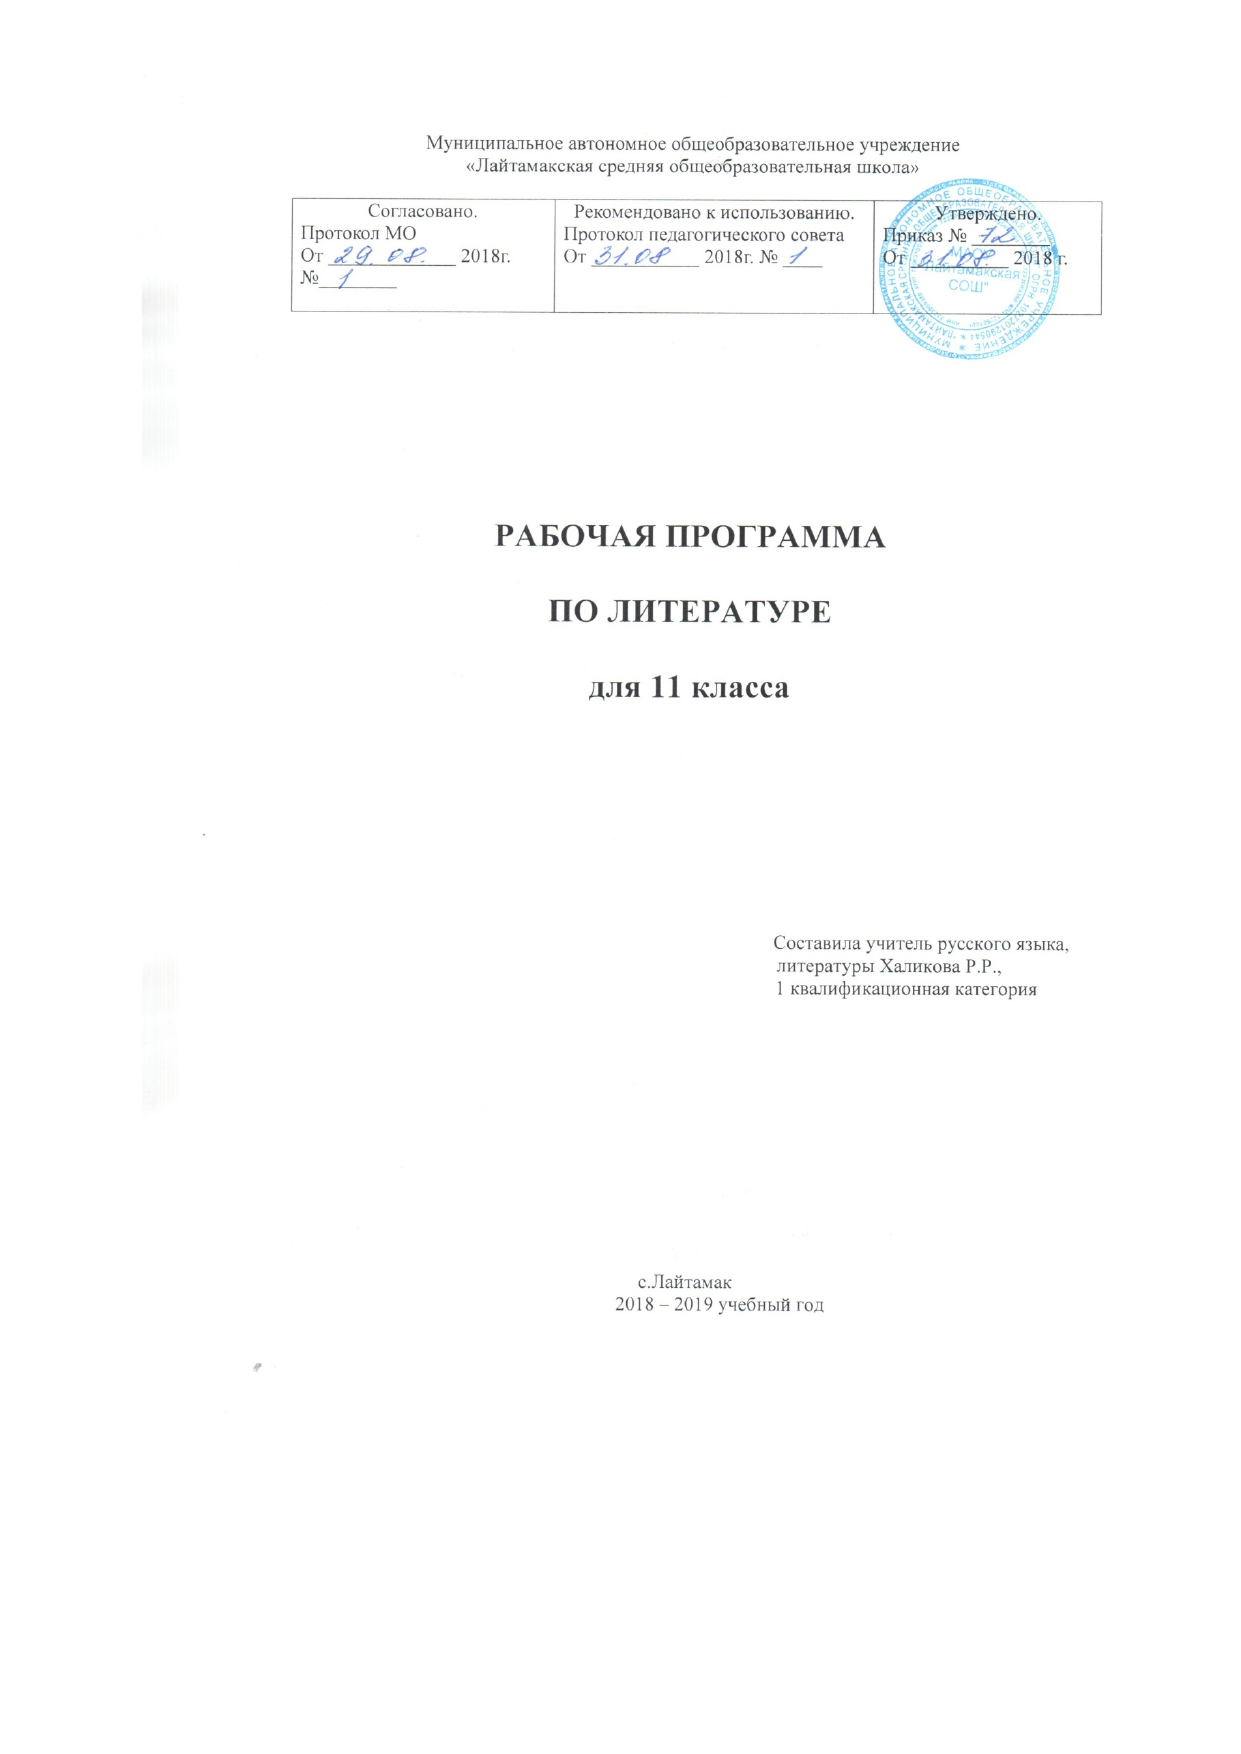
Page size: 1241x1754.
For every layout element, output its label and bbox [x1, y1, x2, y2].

picture [132, 73, 1137, 1454]
